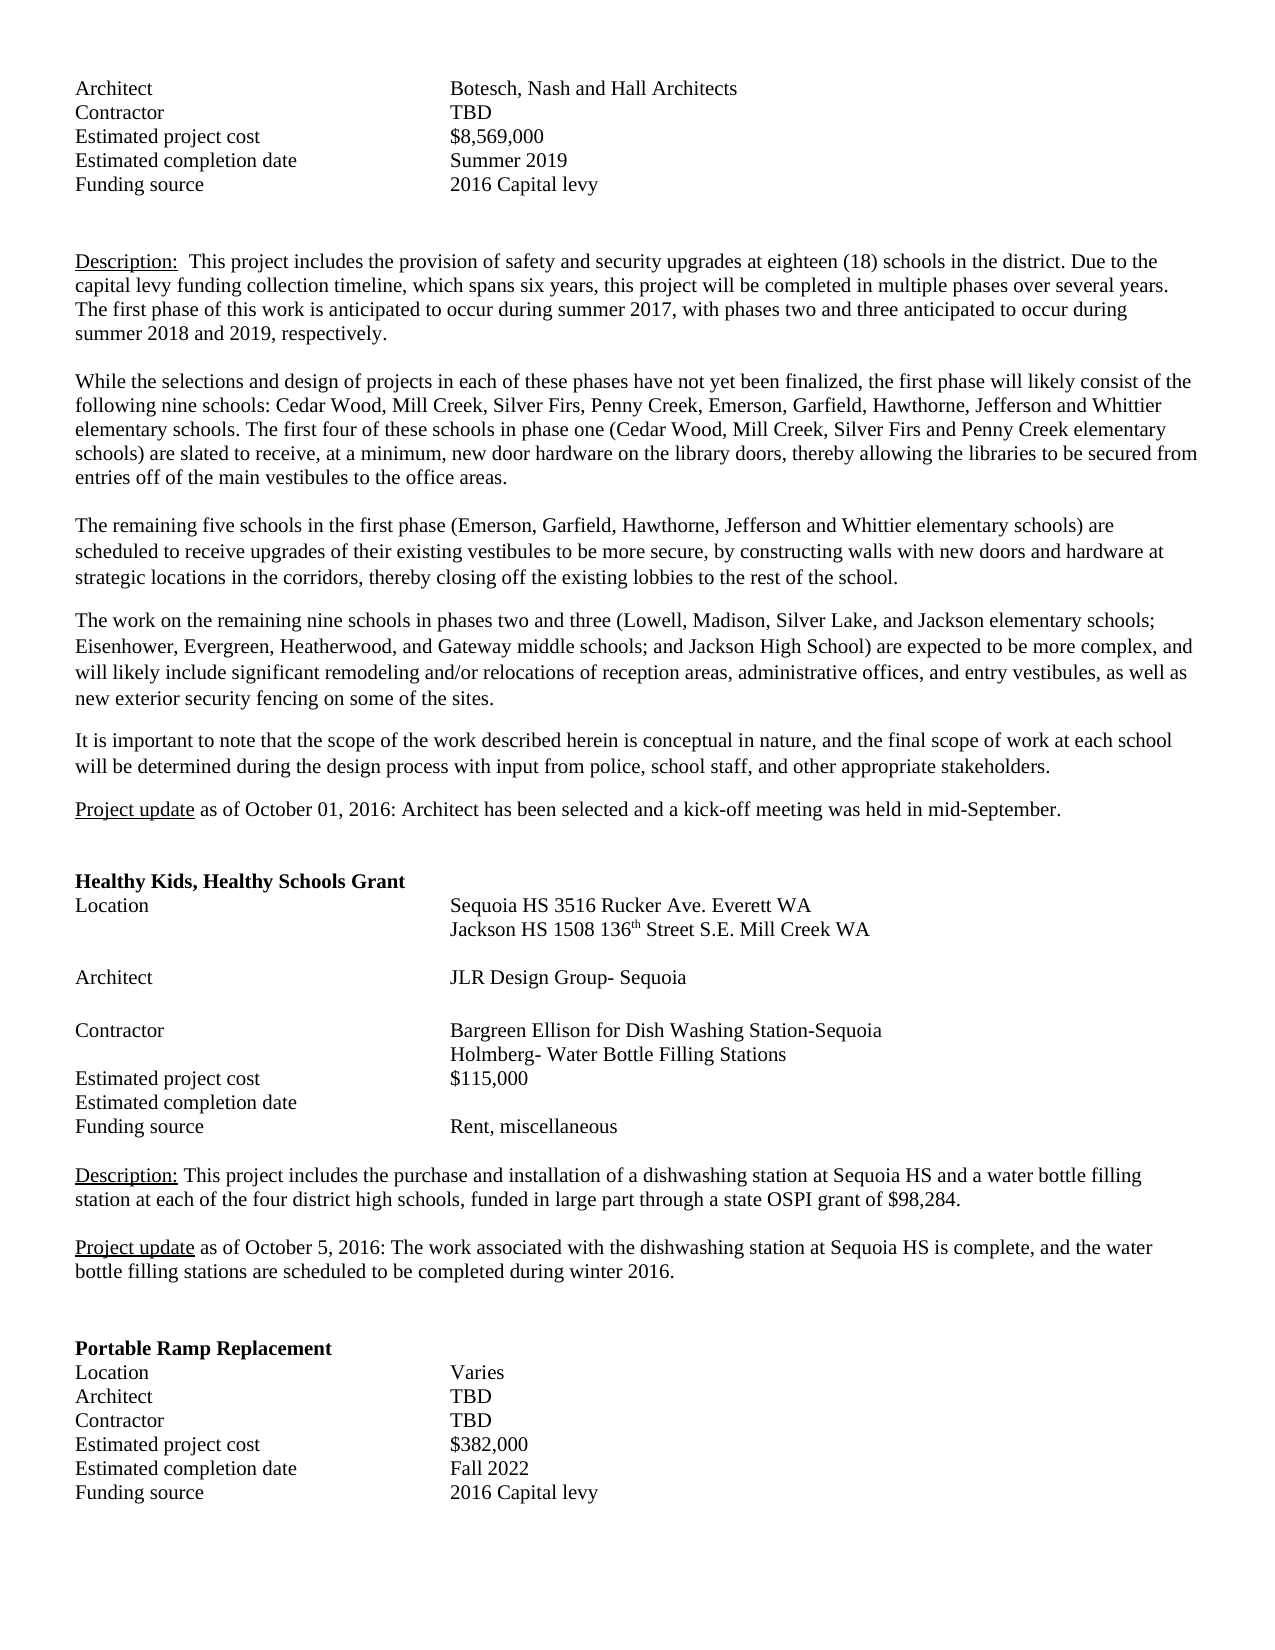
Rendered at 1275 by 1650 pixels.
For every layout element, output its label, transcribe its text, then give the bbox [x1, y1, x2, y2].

text Funding source Rent, miscellaneous [75, 1114, 1200, 1138]
text It is important to note that the scope of the work described herein is conceptual in nature, and the final scope of work at each school will be determined during the design process with input from police, school staff, and other appropriate stakeholders. [75, 728, 1200, 778]
text Architect Botesch, Nash and Hall Architects [75, 76, 1200, 100]
text Contractor TBD [75, 1408, 1200, 1432]
text Estimated project cost $8,569,000 [75, 124, 1200, 148]
text The work on the remaining nine schools in phases two and three (Lowell, Madison, Silver Lake, and Jackson elementary schools; Eisenhower, Evergreen, Heatherwood, and Gateway middle schools; and Jackson High School) are expected to be more complex, and will likely include significant remodeling and/or relocations of reception areas, administrative offices, and entry vestibules, as well as new exterior security fencing on some of the sites. [75, 608, 1200, 710]
text Portable Ramp Replacement [75, 1336, 1200, 1360]
text Holmberg- Water Bottle Filling Stations [75, 1042, 1200, 1066]
text Description: This project includes the purchase and installation of a dishwashing station at Sequoia HS and a water bottle filling station at each of the four district high schools, funded in large part through a state OSPI grant of $98,284. [75, 1162, 1200, 1211]
text Project update as of October 01, 2016: Architect has been selected and a kick-off meeting was held in mid-September. [75, 797, 1200, 821]
text While the selections and design of projects in each of these phases have not yet been finalized, the first phase will likely consist of the following nine schools: Cedar Wood, Mill Creek, Silver Firs, Penny Creek, Emerson, Garfield, Hawthorne, Jefferson and Whittier elementary schools. The first four of these schools in phase one (Cedar Wood, Mill Creek, Silver Firs and Penny Creek elementary schools) are slated to receive, at a minimum, new door hardware on the library doors, thereby allowing the libraries to be secured from entries off of the main vestibules to the office areas. [75, 369, 1200, 489]
text Healthy Kids, Healthy Schools Grant [75, 869, 1200, 893]
text Location Sequoia HS 3516 Rucker Ave. Everett WA [75, 893, 1200, 917]
text The remaining five schools in the first phase (Emerson, Garfield, Hawthorne, Jefferson and Whittier elementary schools) are scheduled to receive upgrades of their existing vestibules to be more secure, by constructing walls with new doors and hardware at strategic locations in the corridors, thereby closing off the existing lobbies to the rest of the school. [75, 513, 1200, 589]
text Funding source 2016 Capital levy [75, 172, 1200, 196]
text Location Varies [75, 1360, 1200, 1384]
text Estimated project cost $115,000 [75, 1066, 1200, 1090]
text Architect TBD [75, 1384, 1200, 1408]
text Architect JLR Design Group- Sequoia [75, 965, 1200, 989]
text Jackson HS 1508 136th Street S.E. Mill Creek WA [75, 917, 1200, 941]
text Contractor TBD [75, 100, 1200, 124]
text Estimated completion date Summer 2019 [75, 148, 1200, 172]
text Project update as of October 5, 2016: The work associated with the dishwashing station at Sequoia HS is complete, and the water bottle filling stations are scheduled to be completed during winter 2016. [75, 1235, 1200, 1283]
text Contractor Bargreen Ellison for Dish Washing Station-Sequoia [75, 1018, 1200, 1042]
text Estimated project cost $382,000 [75, 1432, 1200, 1456]
text Estimated completion date Fall 2022 [75, 1456, 1200, 1480]
text Funding source 2016 Capital levy [75, 1480, 1200, 1504]
text Estimated completion date [75, 1090, 1200, 1114]
text Description: This project includes the provision of safety and security upgrades at eighteen (18) schools in the district. Due to the capital levy funding collection timeline, which spans six years, this project will be completed in multiple phases over several years. The first phase of this work is anticipated to occur during summer 2017, with phases two and three anticipated to occur during summer 2018 and 2019, respectively. [75, 249, 1200, 345]
